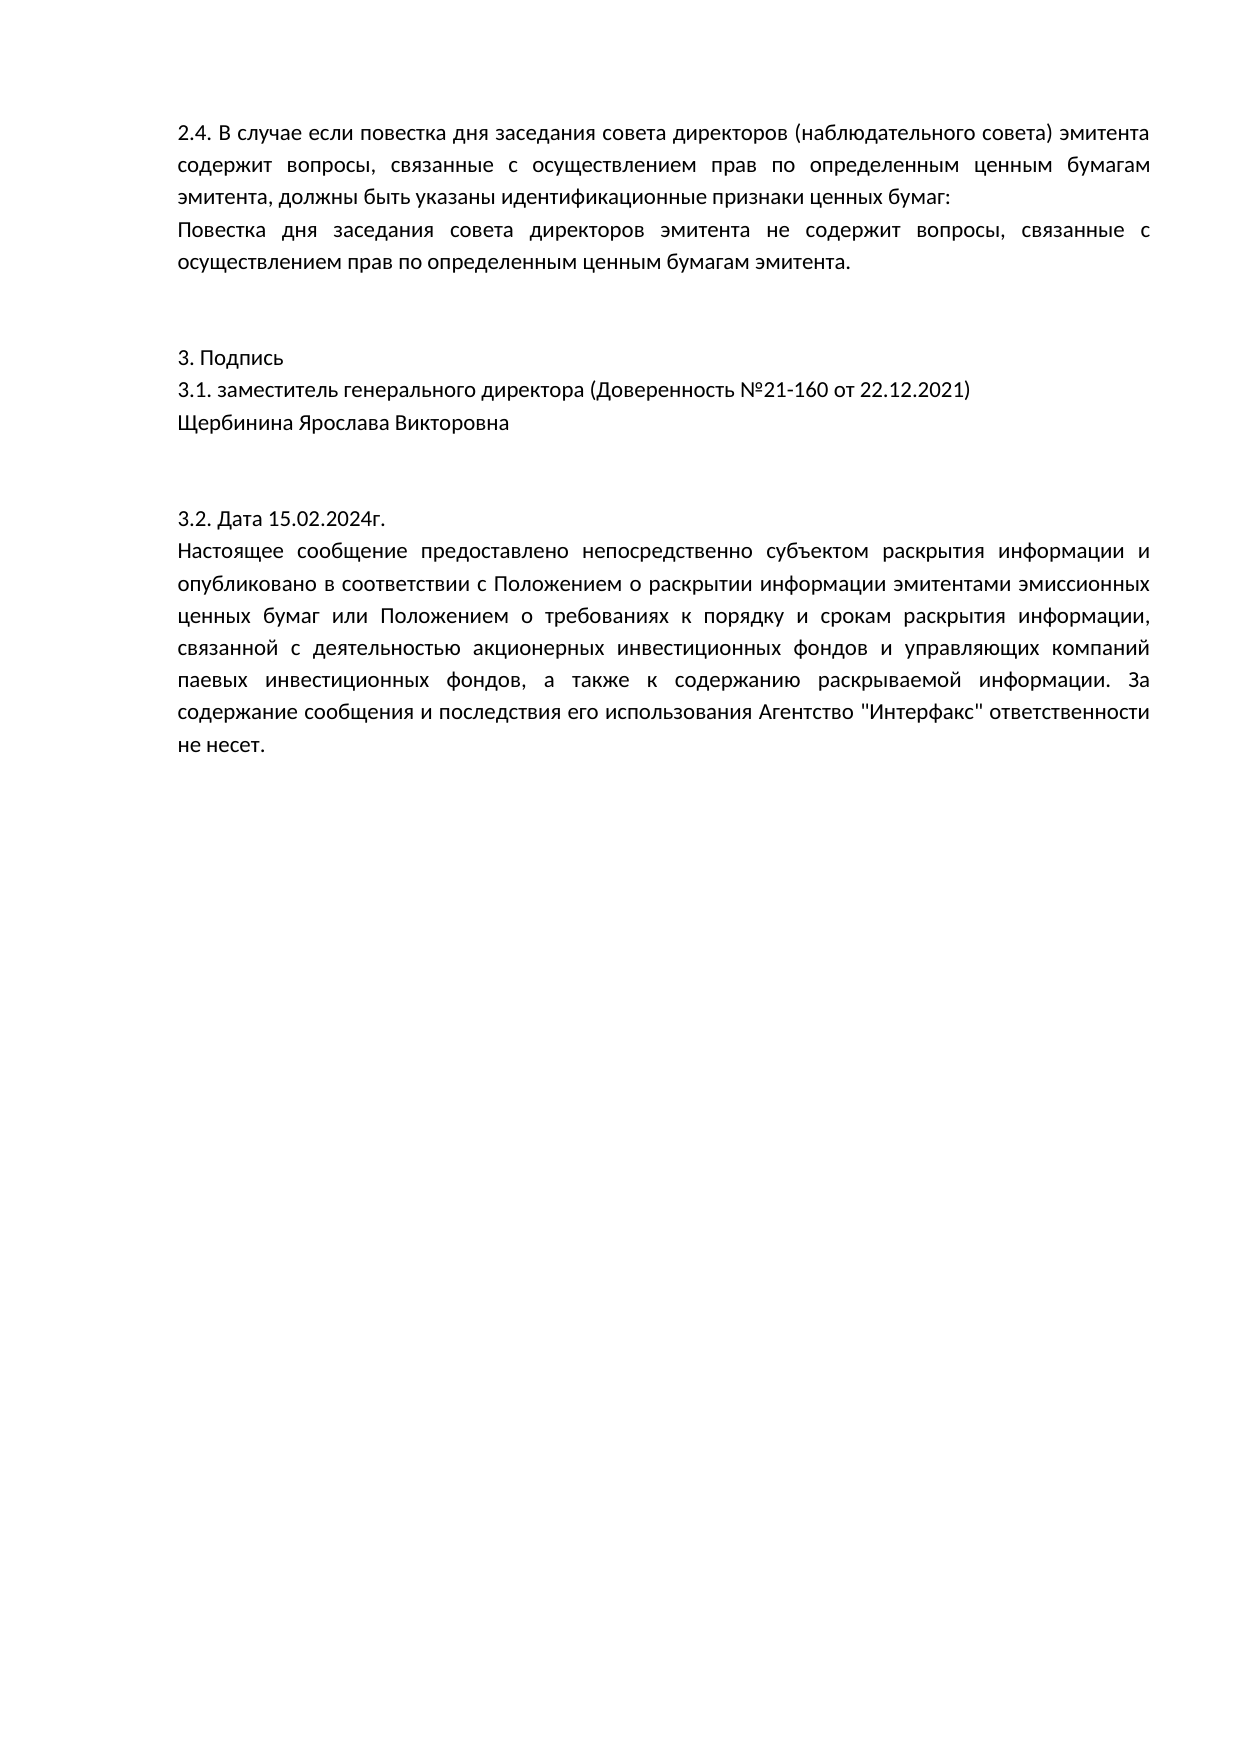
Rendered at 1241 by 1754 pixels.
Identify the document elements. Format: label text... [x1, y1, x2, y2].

text 3.2. Дата 15.02.2024г. [177, 504, 1152, 532]
text Настоящее сообщение предоставлено непосредственно субъектом раскрытия информации и опубликовано в соответствии с Положением о раскрытии информации эмитентами эмиссионных ценных бумаг или Положением о требованиях к порядку и срокам раскрытия информации, связанной с деятельностью акционерных инвестиционных фондов и управляющих компаний паевых инвестиционных фондов, а также к содержанию раскрываемой информации. За содержание сообщения и последствия его использования Агентство "Интерфакс" ответственности не несет. [177, 537, 1152, 758]
text 3.1. заместитель генерального директора (Доверенность №21-160 от 22.12.2021) [177, 376, 1152, 404]
text Щербинина Ярослава Викторовна [177, 408, 1152, 436]
text 3. Подпись [177, 343, 1152, 371]
text 2.4. В случае если повестка дня заседания совета директоров (наблюдательного совета) эмитента содержит вопросы, связанные с осуществлением прав по определенным ценным бумагам эмитента, должны быть указаны идентификационные признаки ценных бумаг: [177, 118, 1152, 211]
text Повестка дня заседания совета директоров эмитента не содержит вопросы, связанные с осуществлением прав по определенным ценным бумагам эмитента. [177, 215, 1152, 275]
